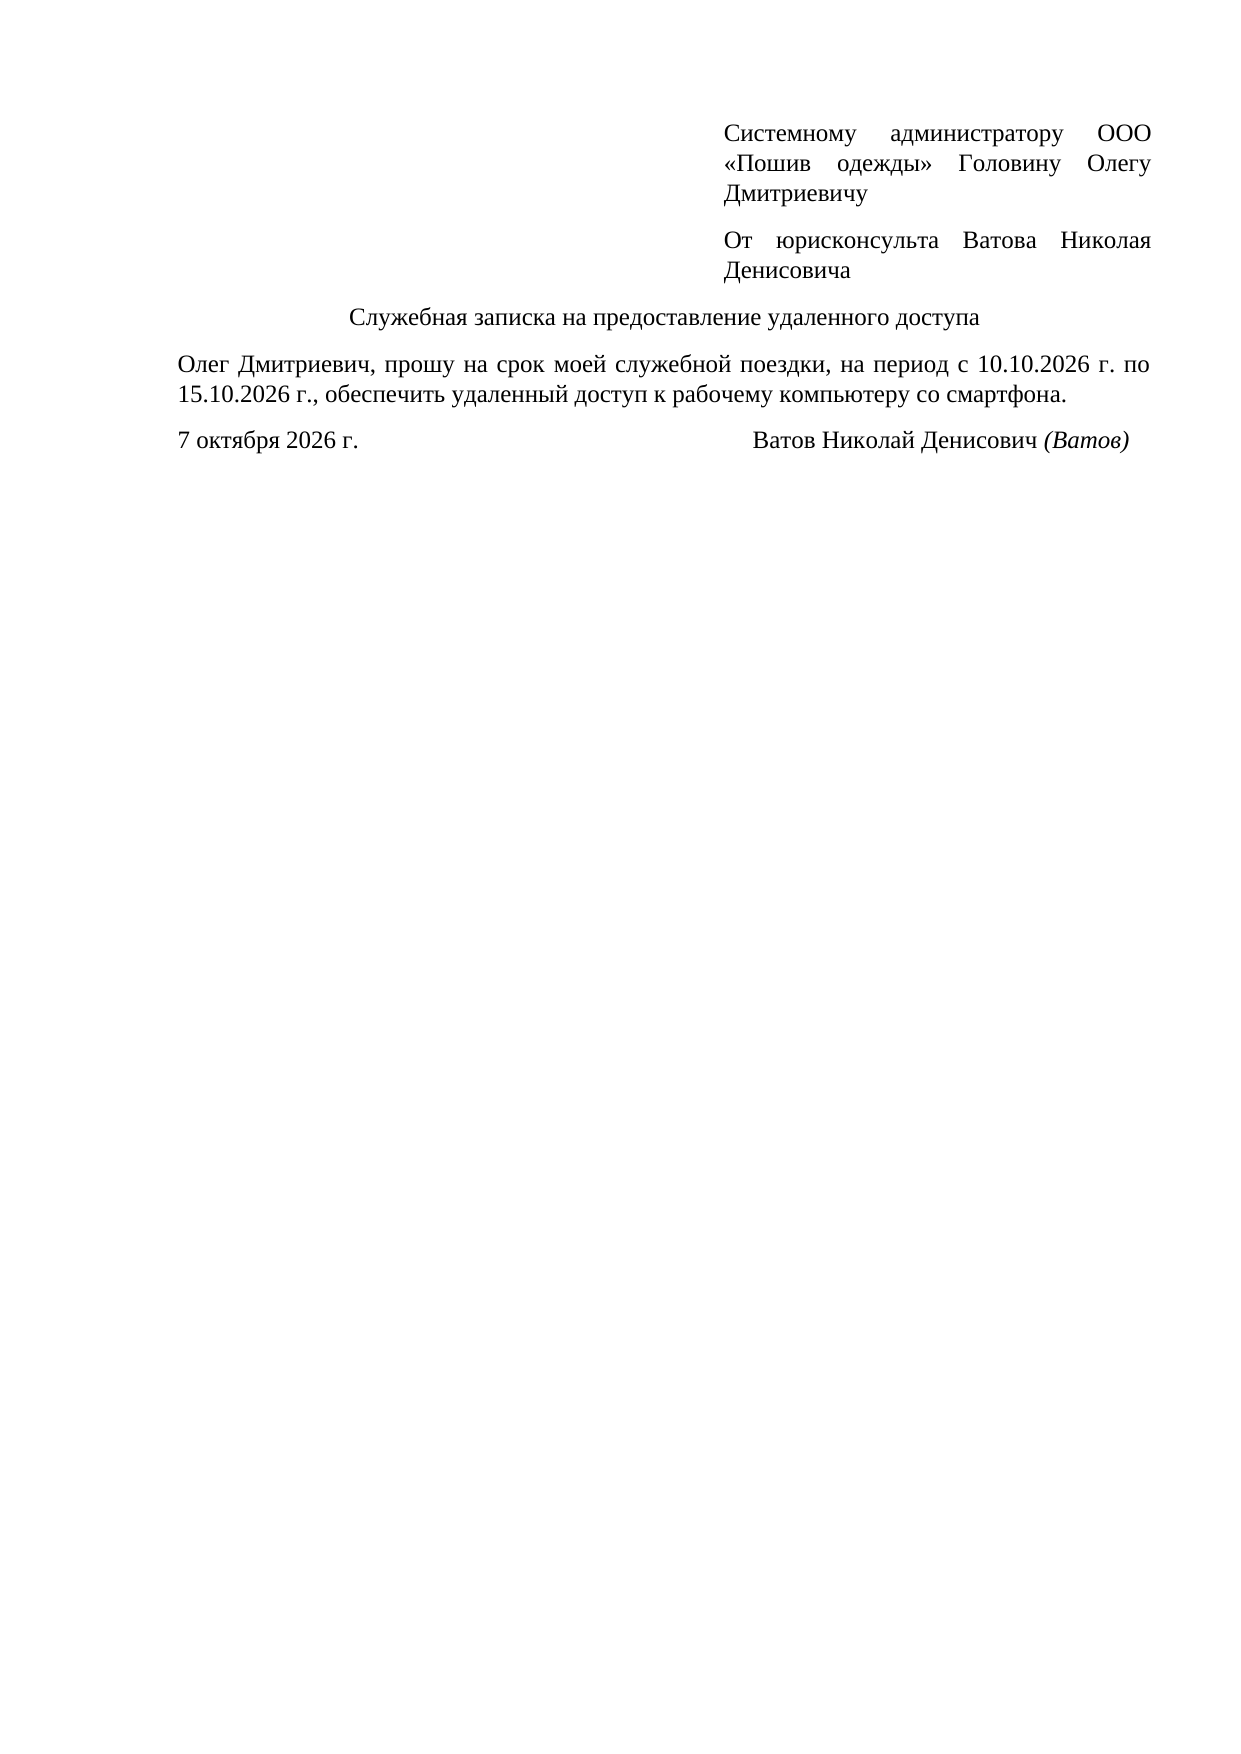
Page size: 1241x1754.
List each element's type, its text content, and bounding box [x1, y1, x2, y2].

text Системному администратору ООО «Пошив одежды» Головину Олегу Дмитриевичу [723, 118, 1152, 207]
text Служебная записка на предоставление удаленного доступа [177, 302, 1152, 331]
text Олег Дмитриевич, прошу на срок моей служебной поездки, на период с 10.10.2026 г. по 15.10.2026 г., обеспечить удаленный доступ к рабочему компьютеру со смартфона. [177, 349, 1152, 408]
text 7 октября 2026 г. Ватов Николай Денисович (Ватов) [177, 426, 1152, 454]
text От юрисконсульта Ватова Николая Денисовича [723, 225, 1152, 284]
